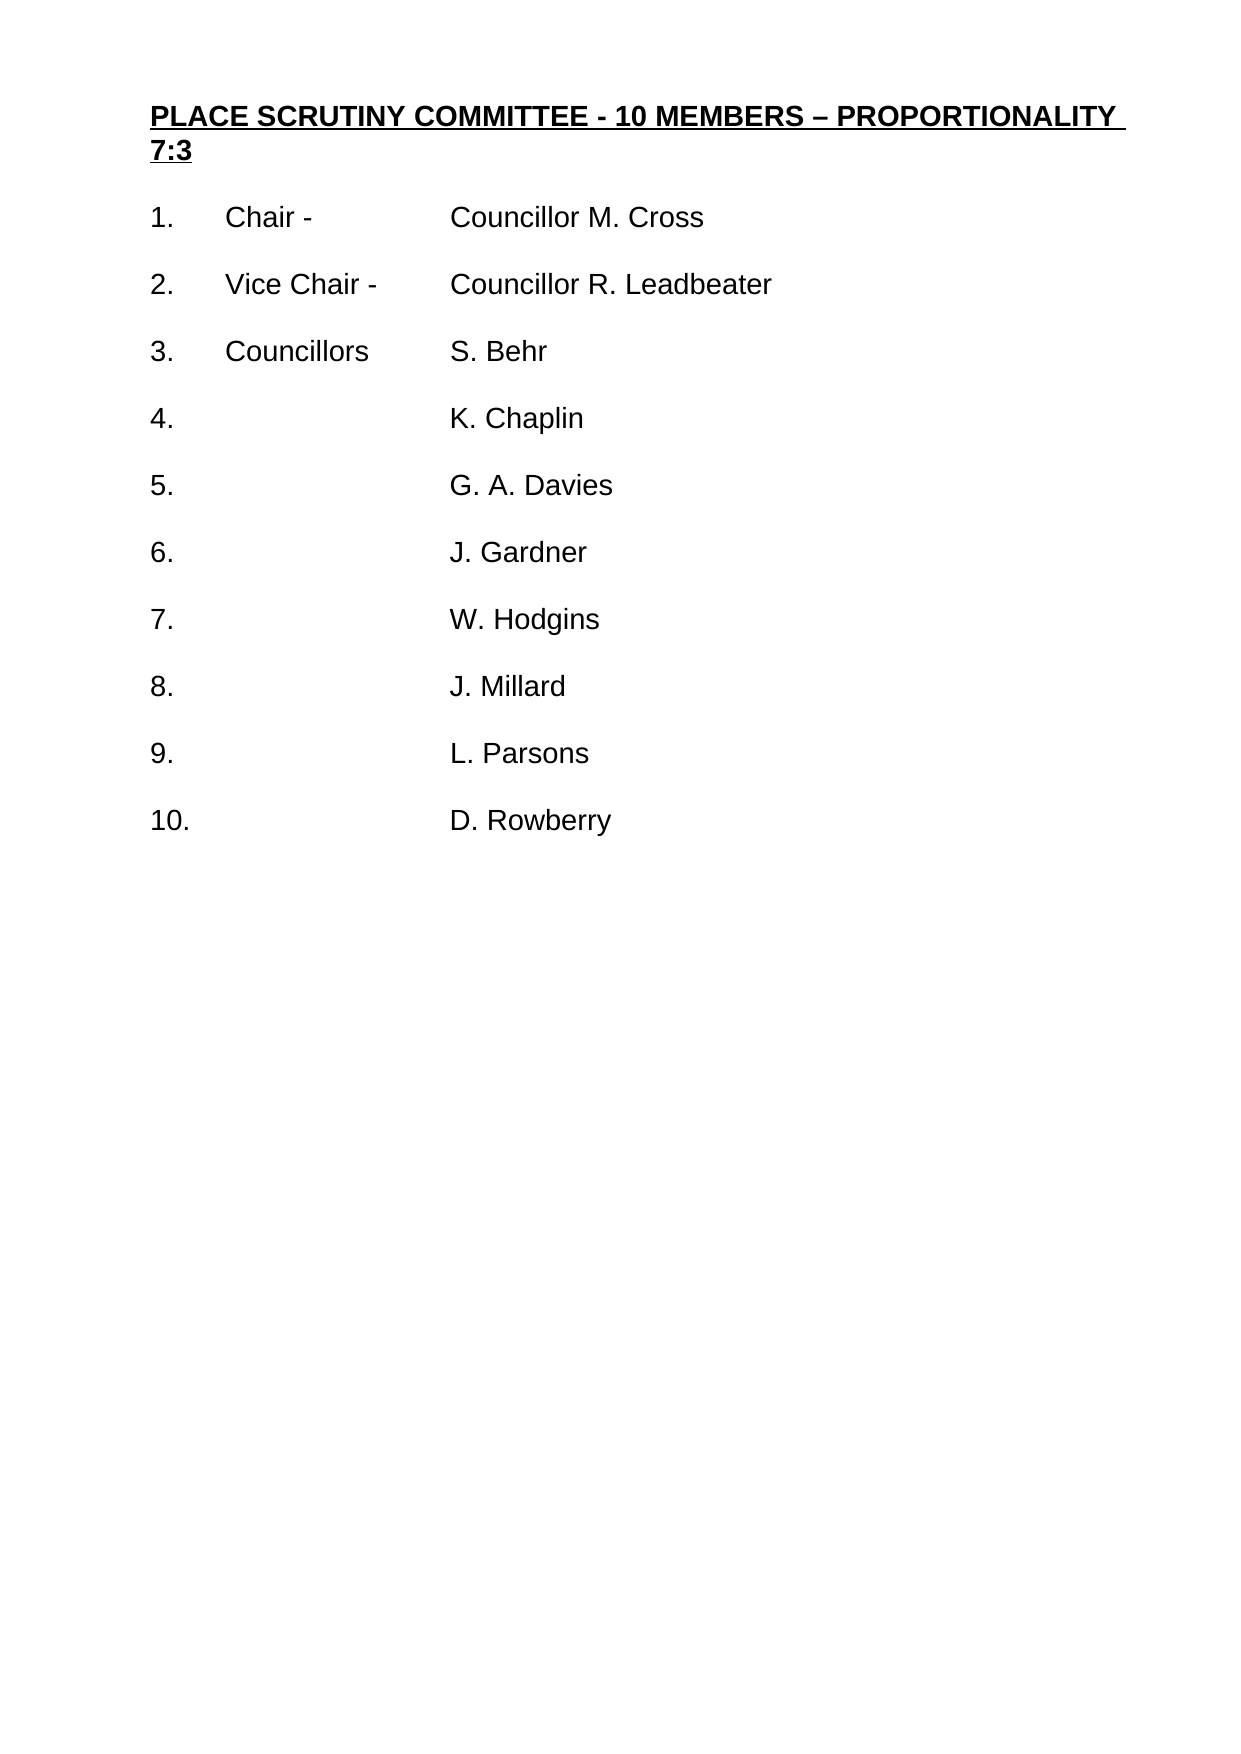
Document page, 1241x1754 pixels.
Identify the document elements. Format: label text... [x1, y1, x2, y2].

text 6. J. Gardner [150, 535, 1152, 568]
text PLACE SCRUTINY COMMITTEE - 10 MEMBERS – PROPORTIONALITY 7:3 [150, 99, 1152, 166]
text 8. J. Millard [150, 669, 1152, 703]
text 7. W. Hodgins [150, 602, 1152, 636]
text 4. K. Chaplin [150, 401, 1152, 434]
text 3. Councillors S. Behr [150, 334, 1152, 367]
text 9. L. Parsons [150, 736, 1152, 770]
text 2. Vice Chair - Councillor R. Leadbeater [150, 267, 1152, 300]
text 5. G. A. Davies [150, 468, 1152, 501]
text 10. D. Rowberry [150, 803, 1152, 837]
text 1. Chair - Councillor M. Cross [150, 199, 1152, 233]
